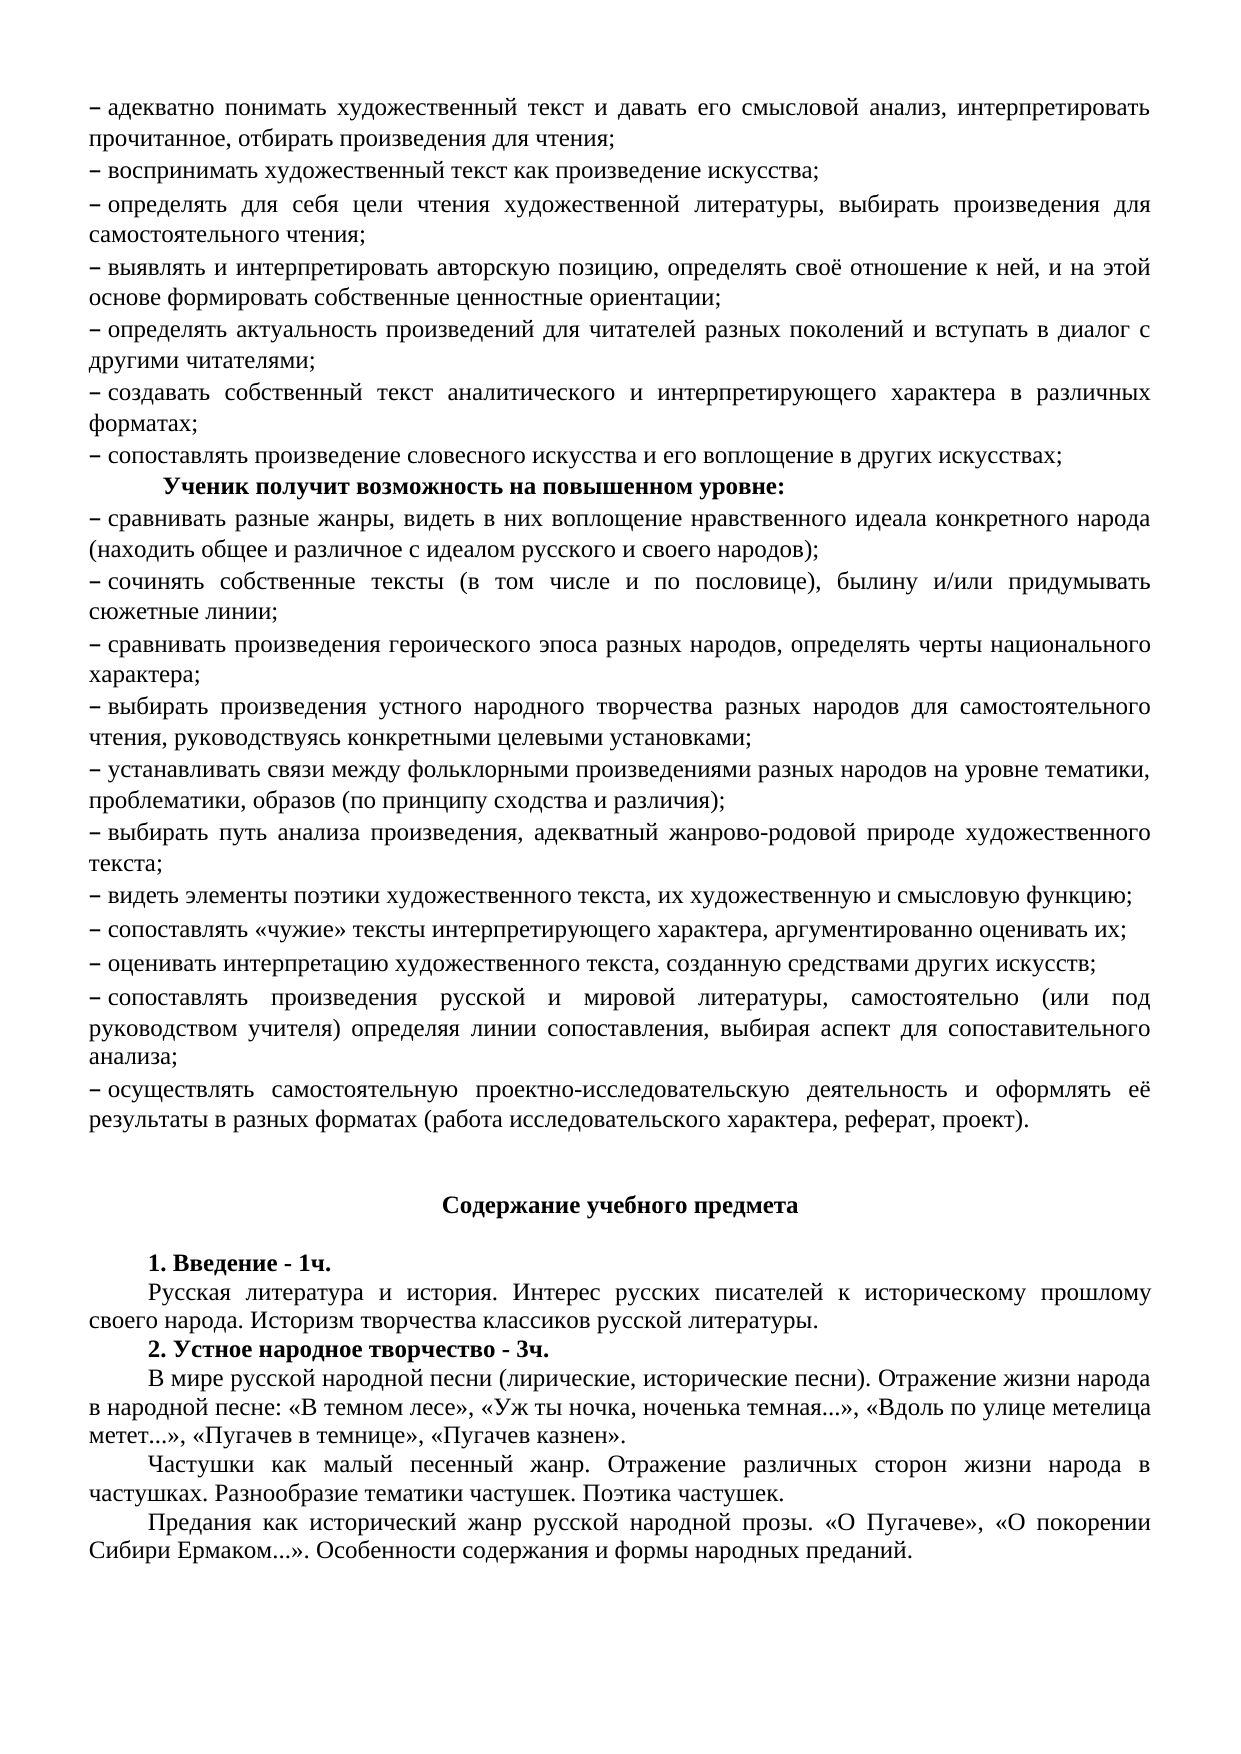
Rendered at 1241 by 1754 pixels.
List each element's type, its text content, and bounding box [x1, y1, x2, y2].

text 2. Устное народное творчество - 3ч. [89, 1334, 1152, 1363]
text Ученик получит возможность на повышенном уровне: [89, 471, 1152, 499]
text – устанавливать связи между фольклорными произведениями разных народов на уровне тематики, проблематики, образов (по принципу сходства и различия); [89, 751, 1152, 814]
text Содержание учебного предмета [89, 1191, 1152, 1219]
text 1. Введение - 1ч. [89, 1248, 1152, 1277]
text – сравнивать разные жанры, видеть в них воплощение нравственного идеала конкретного народа (находить общее и различное с идеалом русского и своего народов); [89, 499, 1152, 562]
text – оценивать интерпретацию художественного текста, созданную средствами других искусств; [89, 944, 1152, 979]
text – осуществлять самостоятельную проектно-исследовательскую деятельность и оформлять её результаты в разных форматах (работа исследовательского характера, реферат, проект). [89, 1070, 1152, 1133]
text – видеть элементы поэтики художественного текста, их художественную и смысловую функцию; [89, 876, 1152, 911]
text – сопоставлять произведение словесного искусства и его воплощение в других искусствах; [89, 437, 1152, 471]
text – определять актуальность произведений для читателей разных поколений и вступать в диалог с другими читателями; [89, 311, 1152, 374]
text – сочинять собственные тексты (в том числе и по пословице), былину и/или придумывать сюжетные линии; [89, 562, 1152, 625]
text Частушки как малый песенный жанр. Отражение различных сторон жизни народа в частушках. Разнообразие тематики частушек. Поэтика частушек. [89, 1449, 1152, 1507]
text – сравнивать произведения героического эпоса разных народов, определять черты национального характера; [89, 625, 1152, 688]
text – выбирать путь анализа произведения, адекватный жанрово-родовой природе художественного текста; [89, 814, 1152, 876]
text – сопоставлять «чужие» тексты интерпретирующего характера, аргументированно оценивать их; [89, 911, 1152, 944]
text Предания как исторический жанр русской народной прозы. «О Пугачеве», «О покорении Сибири Ермаком...». Особенности содержания и формы народных преданий. [89, 1507, 1152, 1564]
text – сопоставлять произведения русской и мировой литературы, самостоятельно (или под руководством учителя) определяя линии сопоставления, выбирая аспект для сопоставительного анализа; [89, 979, 1152, 1070]
text – выбирать произведения устного народного творчества разных народов для самостоятельного чтения, руководствуясь конкретными целевыми установками; [89, 688, 1152, 751]
text В мире русской народной песни (лирические, исторические песни). Отражение жизни народа в народной песне: «В темном лесе», «Уж ты ночка, ноченька темная...», «Вдоль по улице метелица метет...», «Пугачев в темнице», «Пугачев казнен». [89, 1363, 1152, 1449]
text – адекватно понимать художественный текст и давать его смысловой анализ, интерпретировать прочитанное, отбирать произведения для чтения; [89, 89, 1152, 151]
text Русская литература и история. Интерес русских пиcателей к историческому прошлому своего народа. Историзм творчества классиков русской литературы. [89, 1277, 1152, 1334]
text – определять для себя цели чтения художественной литературы, выбирать произведения для самостоятельного чтения; [89, 186, 1152, 248]
text – выявлять и интерпретировать авторскую позицию, определять своё отношение к ней, и на этой основе формировать собственные ценностные ориентации; [89, 248, 1152, 311]
text – воспринимать художественный текст как произведение искусства; [89, 151, 1152, 186]
text – создавать собственный текст аналитического и интерпретирующего характера в различных форматах; [89, 374, 1152, 437]
